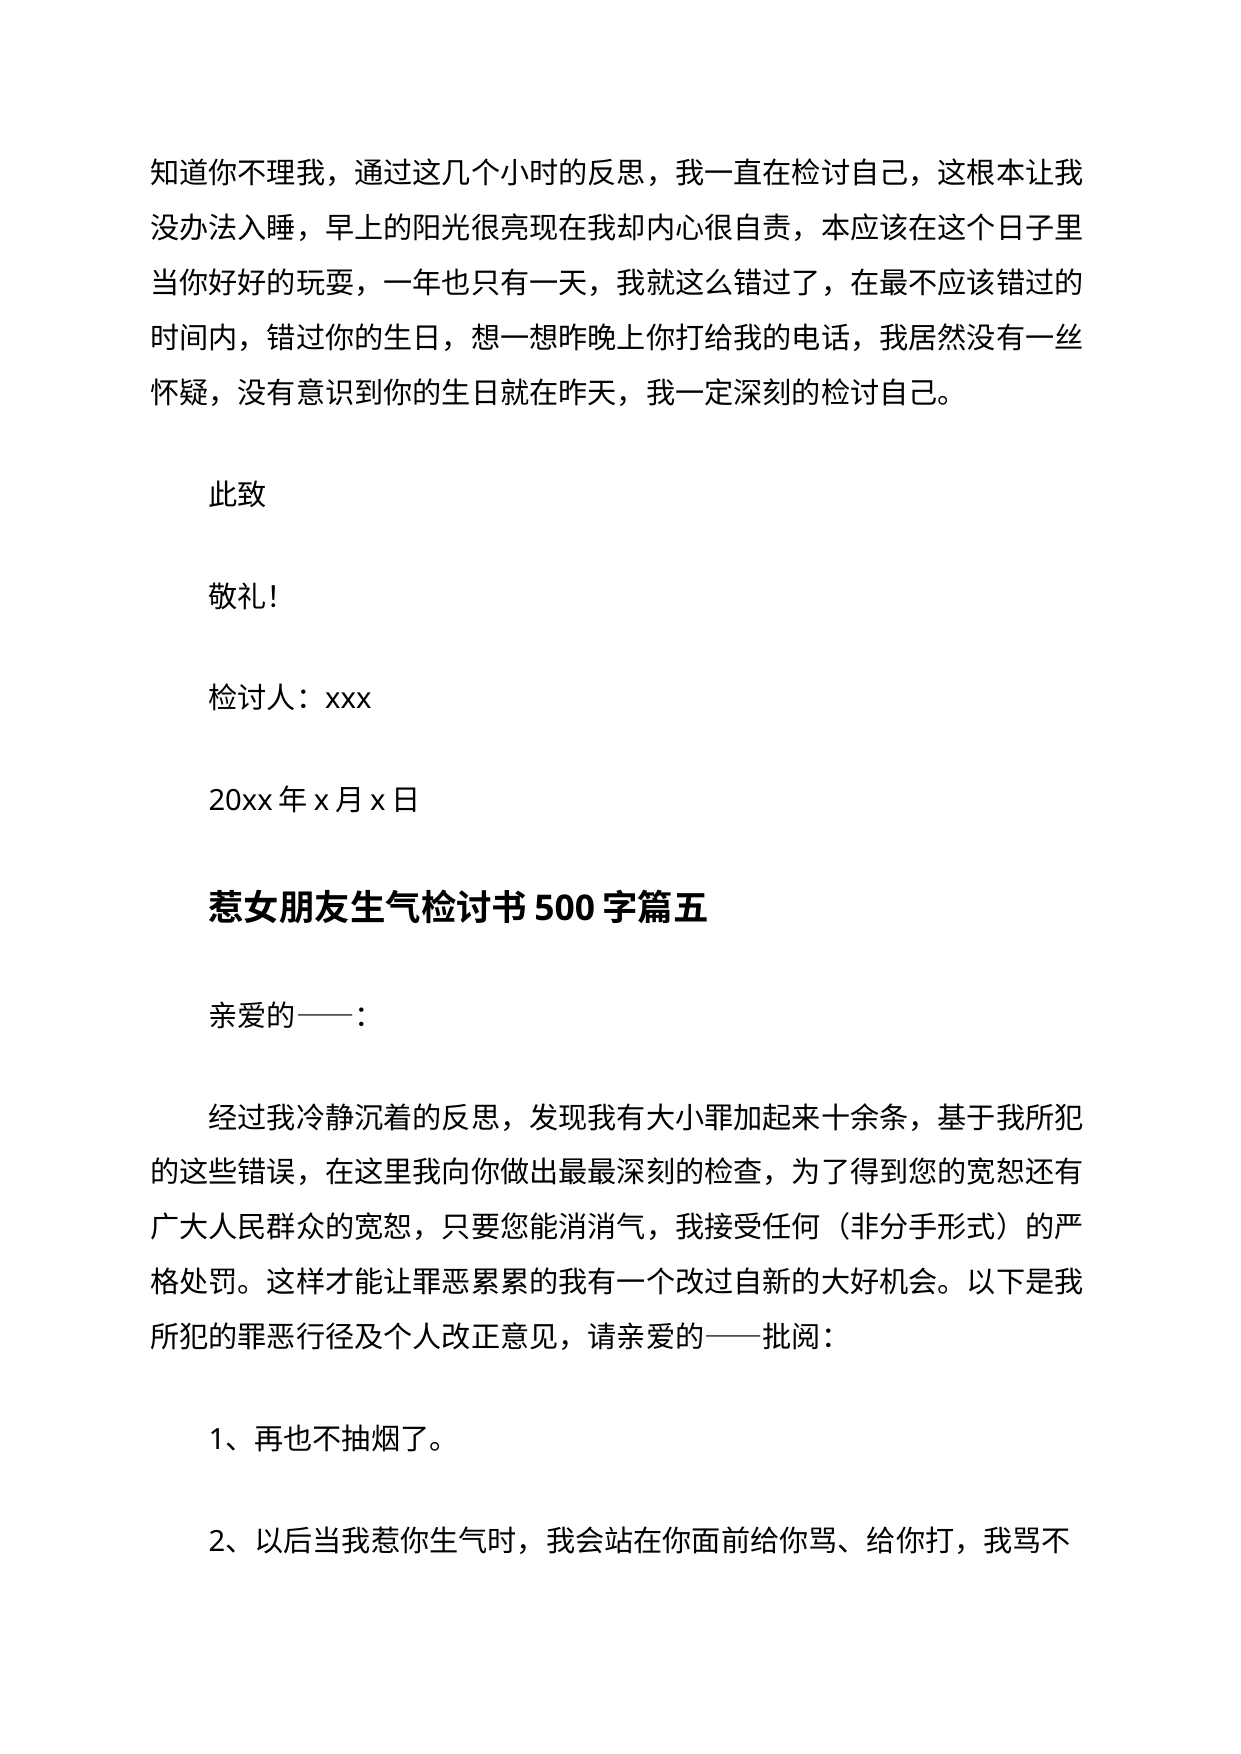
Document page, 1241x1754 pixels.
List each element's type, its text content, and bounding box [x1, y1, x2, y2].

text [150, 150, 1090, 412]
text 敬礼！ [150, 573, 1090, 615]
text 此致 [150, 471, 1090, 514]
text 1、再也不抽烟了。 [150, 1416, 1090, 1458]
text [150, 1517, 1090, 1560]
text 经过我冷静沉着的反思，发现我有大小罪加起来十余条，基于我所犯的这些错误，在这里我向你做出最最深刻的检查，为了得到您的宽恕还有广大人民群众的宽恕，只要您能消消气，我接受任何（非分手形式）的严格处罚。这样才能让罪恶累累的我有一个改过自新的大好机会。以下是我所犯的罪恶行径及个人改正意见，请亲爱的——批阅： [150, 1094, 1090, 1356]
text 检讨人：xxx [150, 675, 1090, 717]
text 20xx年x月x日 [150, 777, 1090, 819]
text 亲爱的——： [150, 992, 1090, 1035]
text 惹女朋友生气检讨书500字篇五 [150, 879, 1090, 930]
